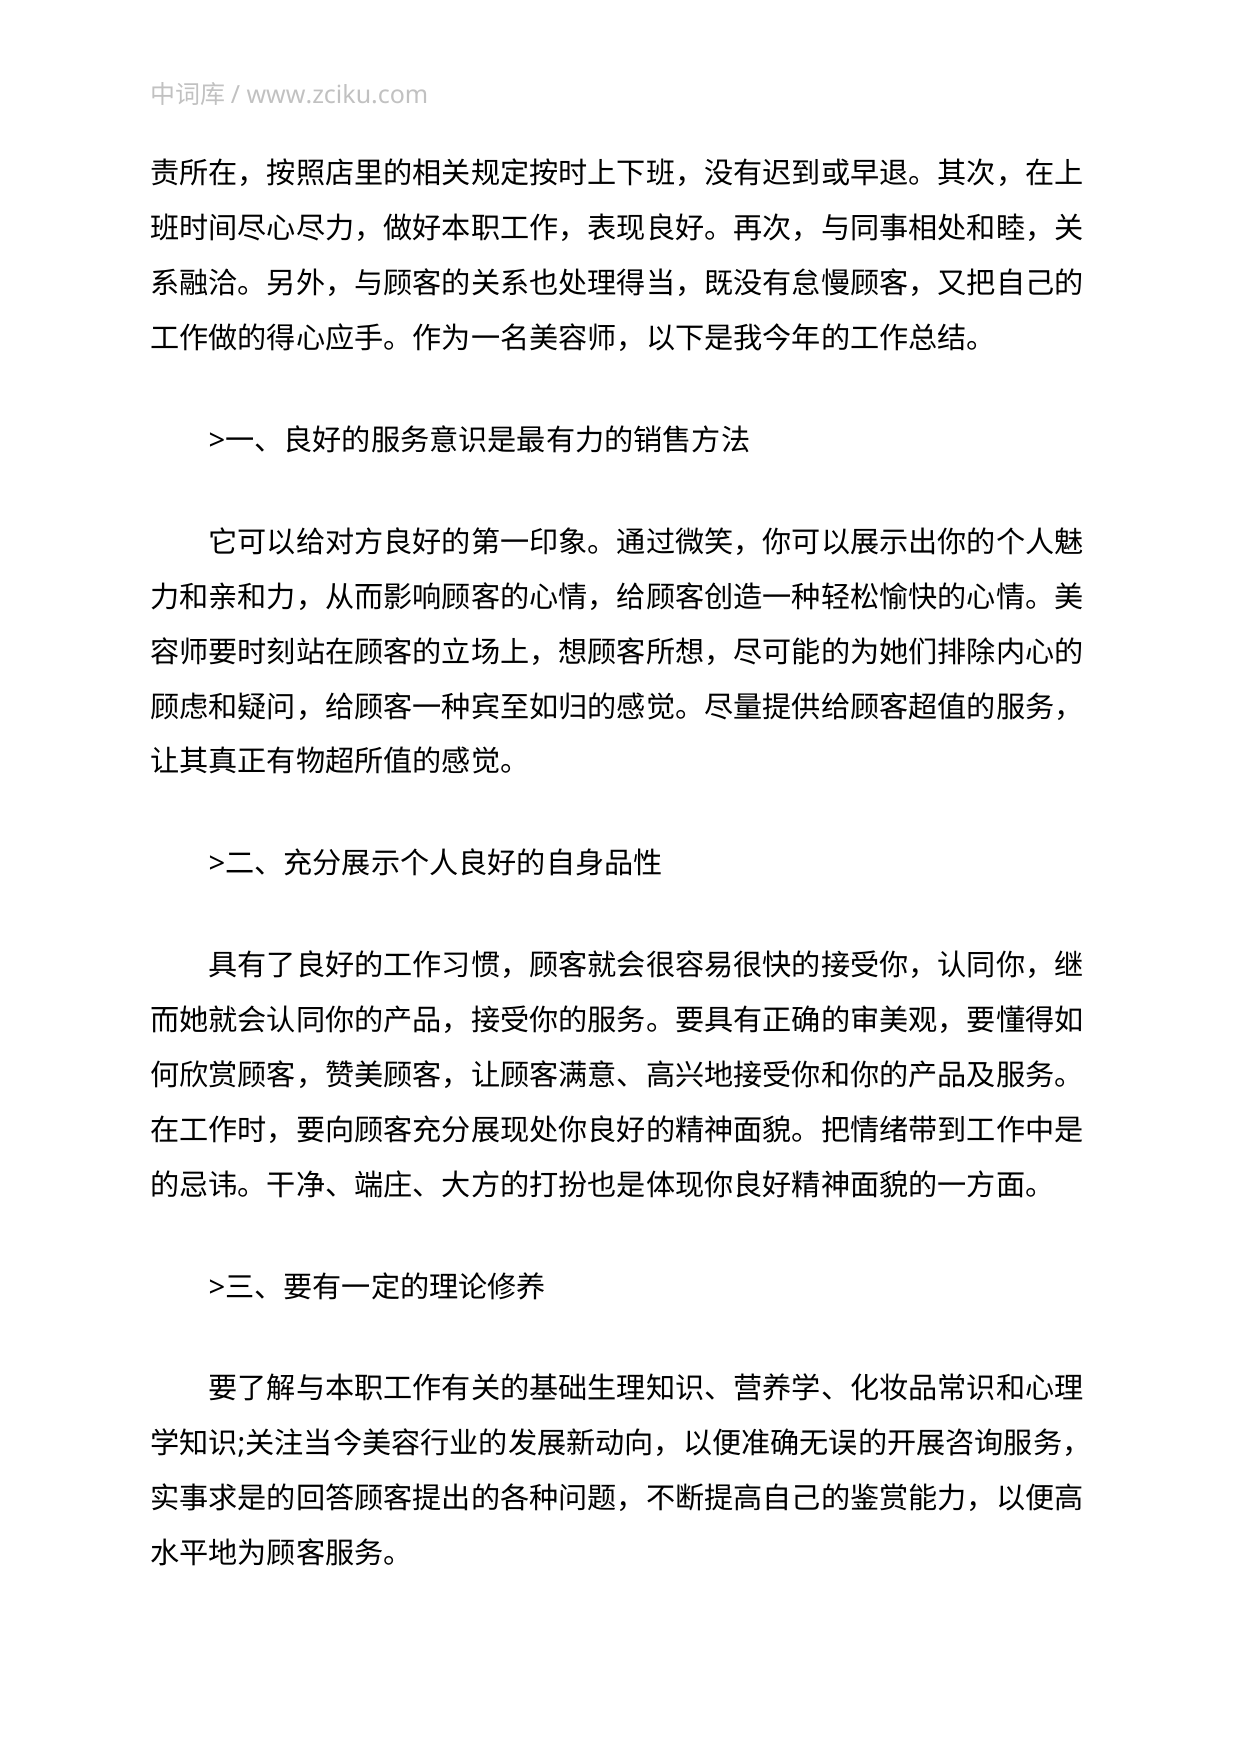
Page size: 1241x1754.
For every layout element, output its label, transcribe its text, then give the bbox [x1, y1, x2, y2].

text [150, 150, 1090, 357]
text >一、良好的服务意识是最有力的销售方法 [150, 416, 1090, 459]
text 它可以给对方良好的第一印象。通过微笑，你可以展示出你的个人魅力和亲和力，从而影响顾客的心情，给顾客创造一种轻松愉快的心情。美容师要时刻站在顾客的立场上，想顾客所想，尽可能的为她们排除内心的顾虑和疑问，给顾客一种宾至如归的感觉。尽量提供给顾客超值的服务，让其真正有物超所值的感觉。 [150, 518, 1090, 780]
text >二、充分展示个人良好的自身品性 [150, 840, 1090, 882]
text 具有了良好的工作习惯，顾客就会很容易很快的接受你，认同你，继而她就会认同你的产品，接受你的服务。要具有正确的审美观，要懂得如何欣赏顾客，赞美顾客，让顾客满意、高兴地接受你和你的产品及服务。在工作时，要向顾客充分展现处你良好的精神面貌。把情绪带到工作中是的忌讳。干净、端庄、大方的打扮也是体现你良好精神面貌的一方面。 [150, 942, 1090, 1204]
text 要了解与本职工作有关的基础生理知识、营养学、化妆品常识和心理学知识;关注当今美容行业的发展新动向，以便准确无误的开展咨询服务，实事求是的回答顾客提出的各种问题，不断提高自己的鉴赏能力，以便高水平地为顾客服务。 [150, 1365, 1090, 1572]
text >三、要有一定的理论修养 [150, 1263, 1090, 1306]
